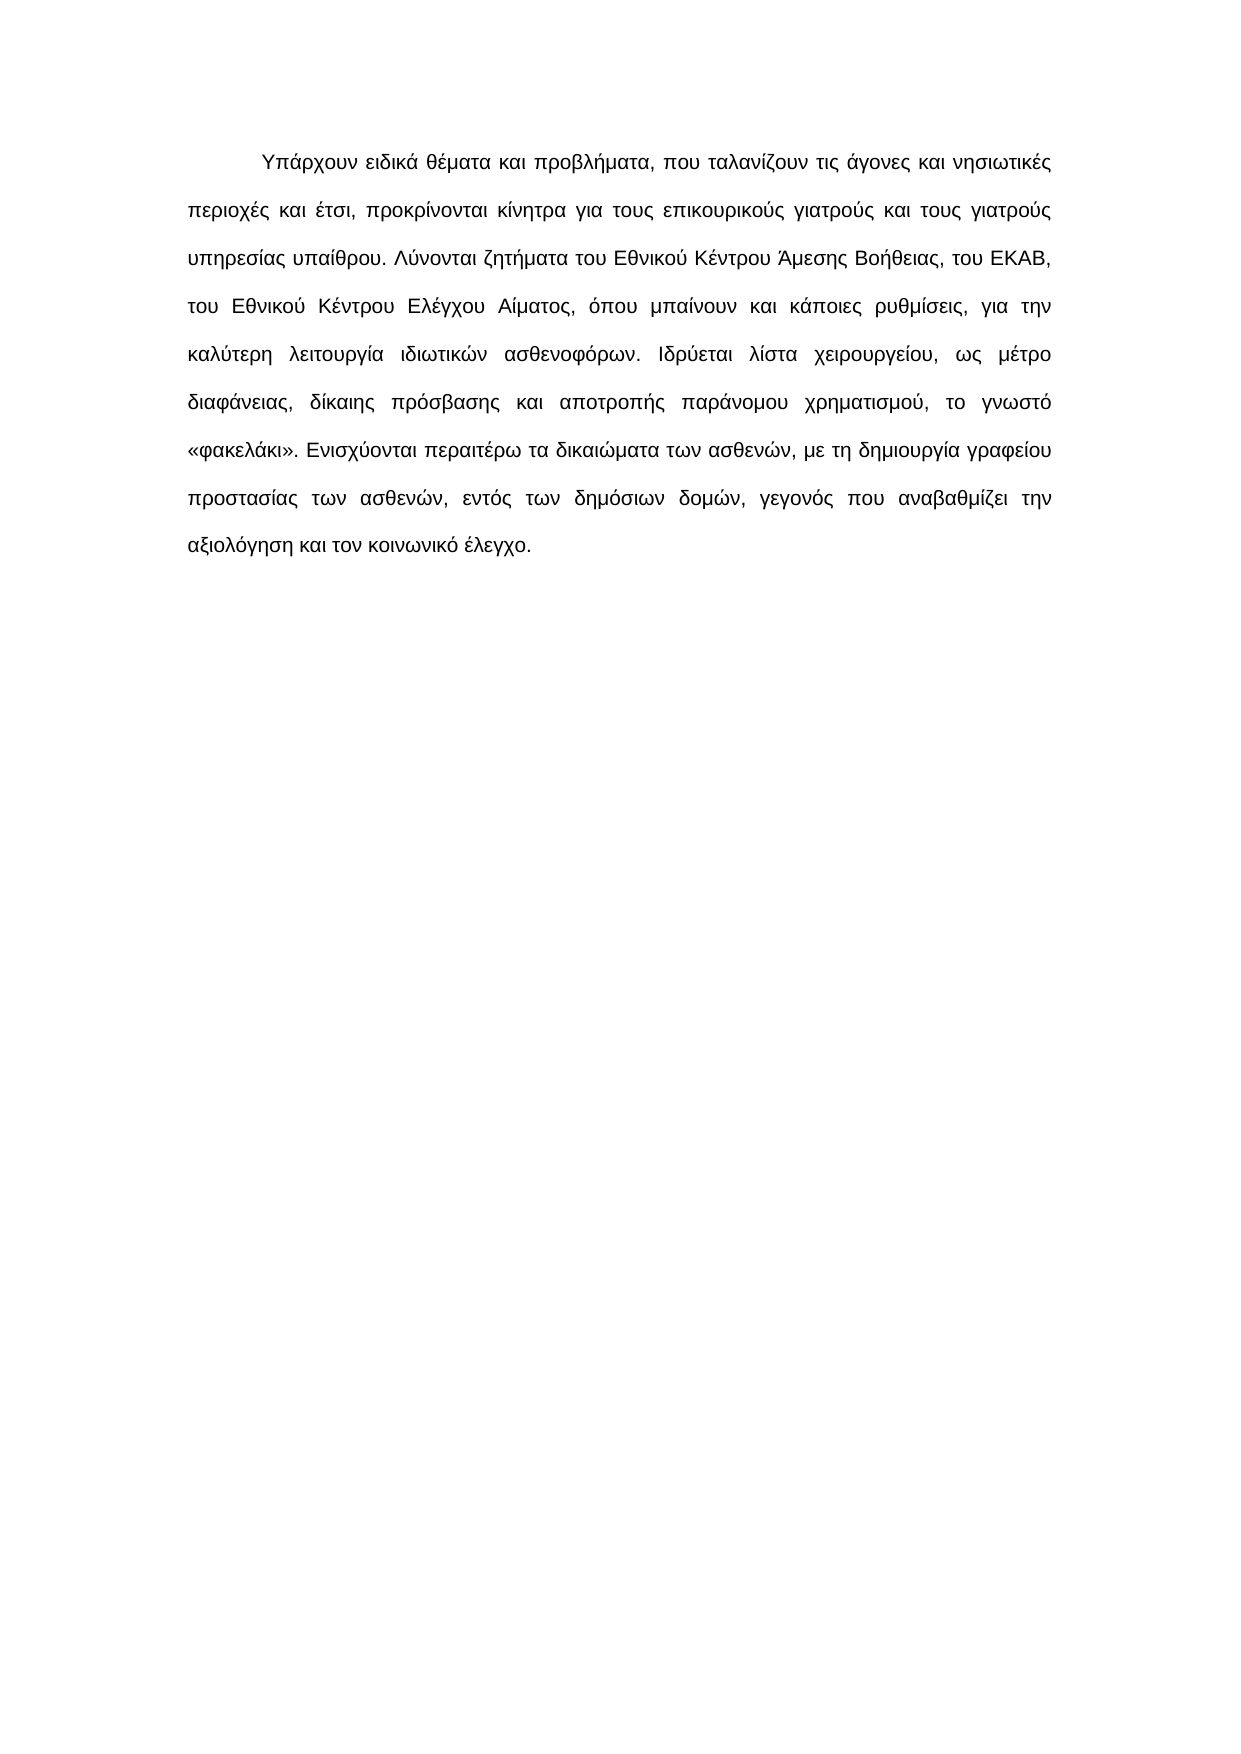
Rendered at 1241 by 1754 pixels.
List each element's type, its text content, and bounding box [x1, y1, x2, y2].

text Υπάρχουν ειδικά θέματα και προβλήματα, που ταλανίζουν τις άγονες και νησιωτικές περιοχές και έτσι, προκρίνονται κίνητρα για τους επικουρικούς γιατρούς και τους γιατρούς υπηρεσίας υπαίθρου. Λύνονται ζητήματα του Εθνικού Κέντρου Άμεσης Βοήθειας, του ΕΚΑΒ, του Εθνικού Κέντρου Ελέγχου Αίματος, όπου μπαίνουν και κάποιες ρυθμίσεις, για την καλύτερη λειτουργία ιδιωτικών ασθενοφόρων. Ιδρύεται λίστα χειρουργείου, ως μέτρο διαφάνειας, δίκαιης πρόσβασης και αποτροπής παράνομου χρηματισμού, το γνωστό «φακελάκι». Ενισχύονται περαιτέρω τα δικαιώματα των ασθενών, με τη δημιουργία γραφείου προστασίας των ασθενών, εντός των δημόσιων δομών, γεγονός που αναβαθμίζει την αξιολόγηση και τον κοινωνικό έλεγχο. [187, 150, 1053, 557]
